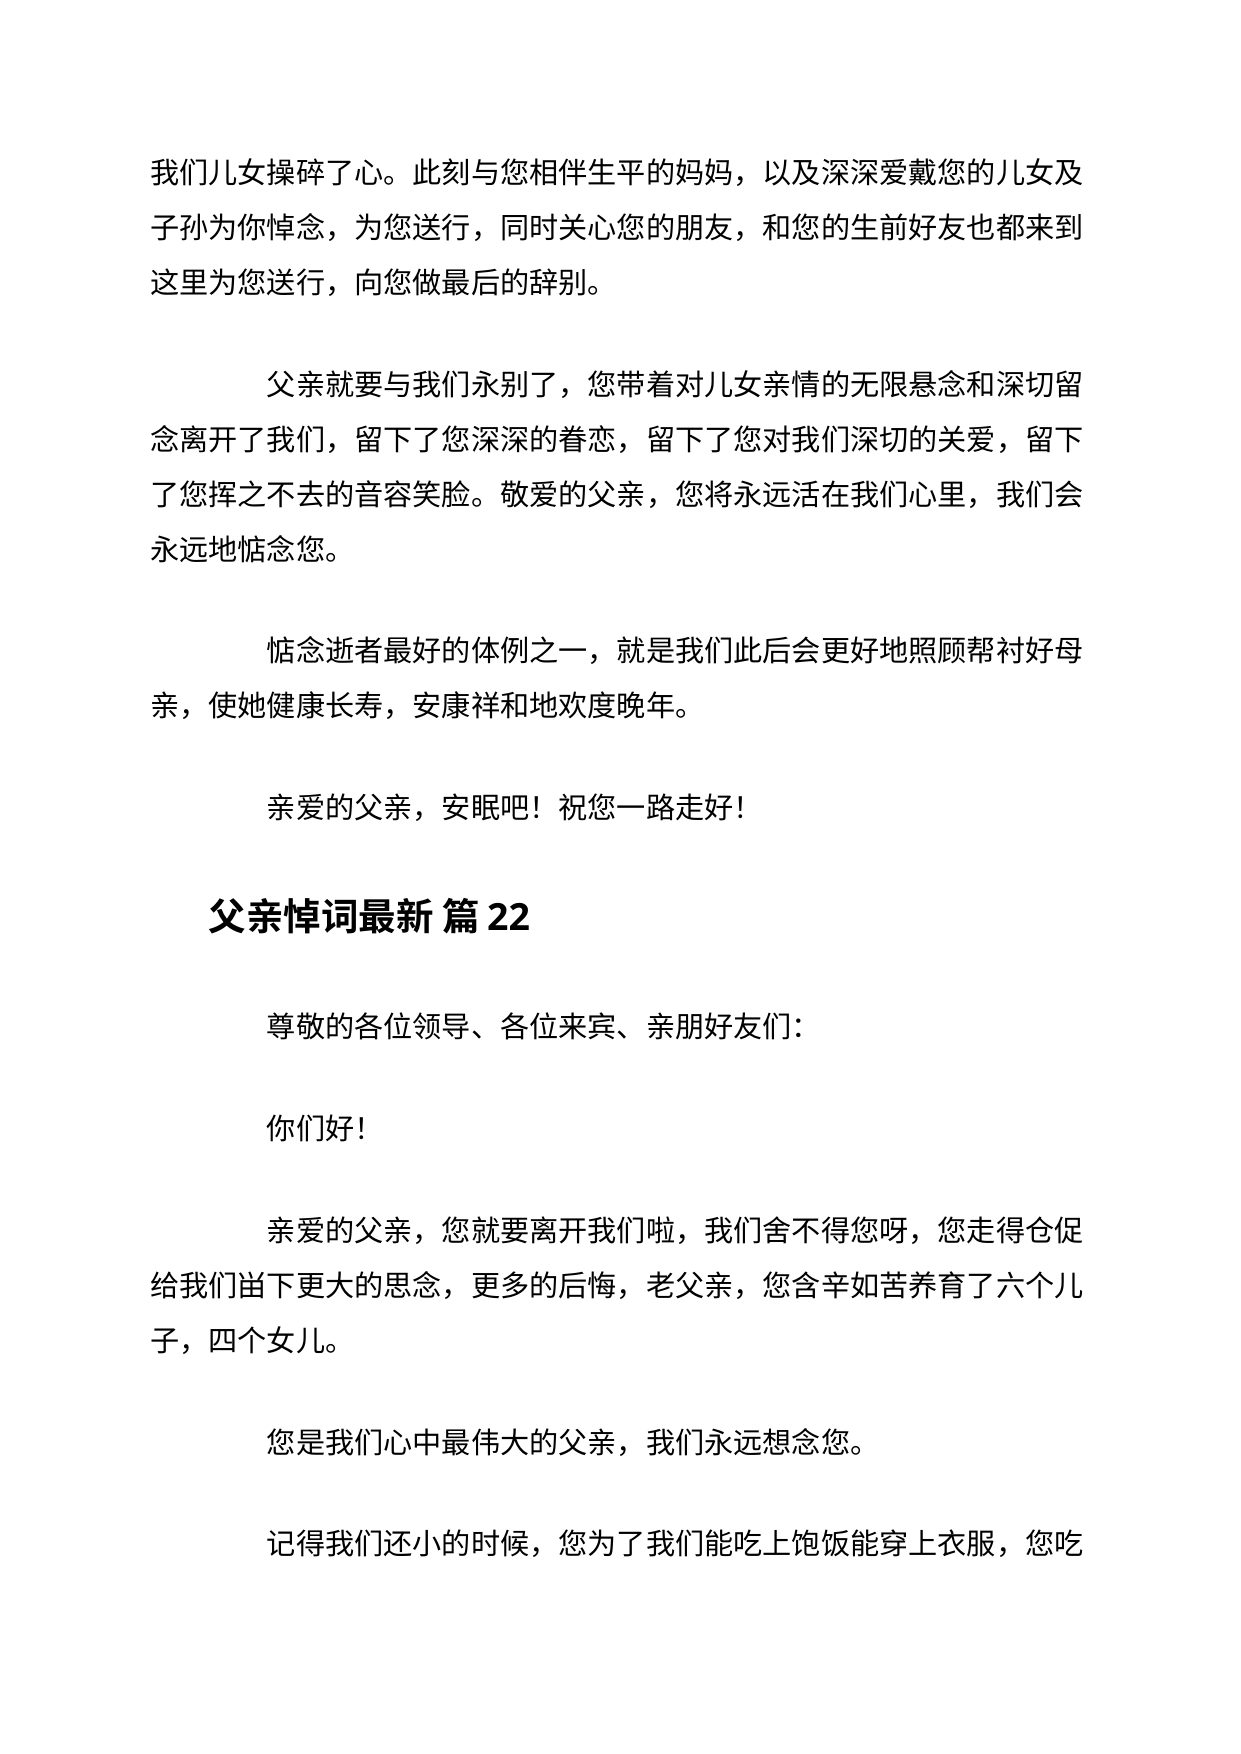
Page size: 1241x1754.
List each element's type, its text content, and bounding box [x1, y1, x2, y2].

text 亲爱的父亲，您就要离开我们啦，我们舍不得您呀，您走得仓促给我们畄下更大的思念，更多的后悔，老父亲，您含辛如苦养育了六个儿子，四个女儿。 [150, 1208, 1090, 1360]
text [150, 1521, 1090, 1563]
text 亲爱的父亲，安眠吧！祝您一路走好！ [150, 785, 1090, 827]
text 父亲悼词最新 篇22 [150, 886, 1090, 941]
text 父亲就要与我们永别了，您带着对儿女亲情的无限悬念和深切留念离开了我们，留下了您深深的眷恋，留下了您对我们深切的关爱，留下了您挥之不去的音容笑脸。敬爱的父亲，您将永远活在我们心里，我们会永远地惦念您。 [150, 362, 1090, 568]
text 惦念逝者最好的体例之一，就是我们此后会更好地照顾帮衬好母亲，使她健康长寿，安康祥和地欢度晚年。 [150, 628, 1090, 725]
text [150, 150, 1090, 302]
text 尊敬的各位领导、各位来宾、亲朋好友们： [150, 1004, 1090, 1046]
text 你们好！ [150, 1106, 1090, 1148]
text 您是我们心中最伟大的父亲，我们永远想念您。 [150, 1419, 1090, 1461]
